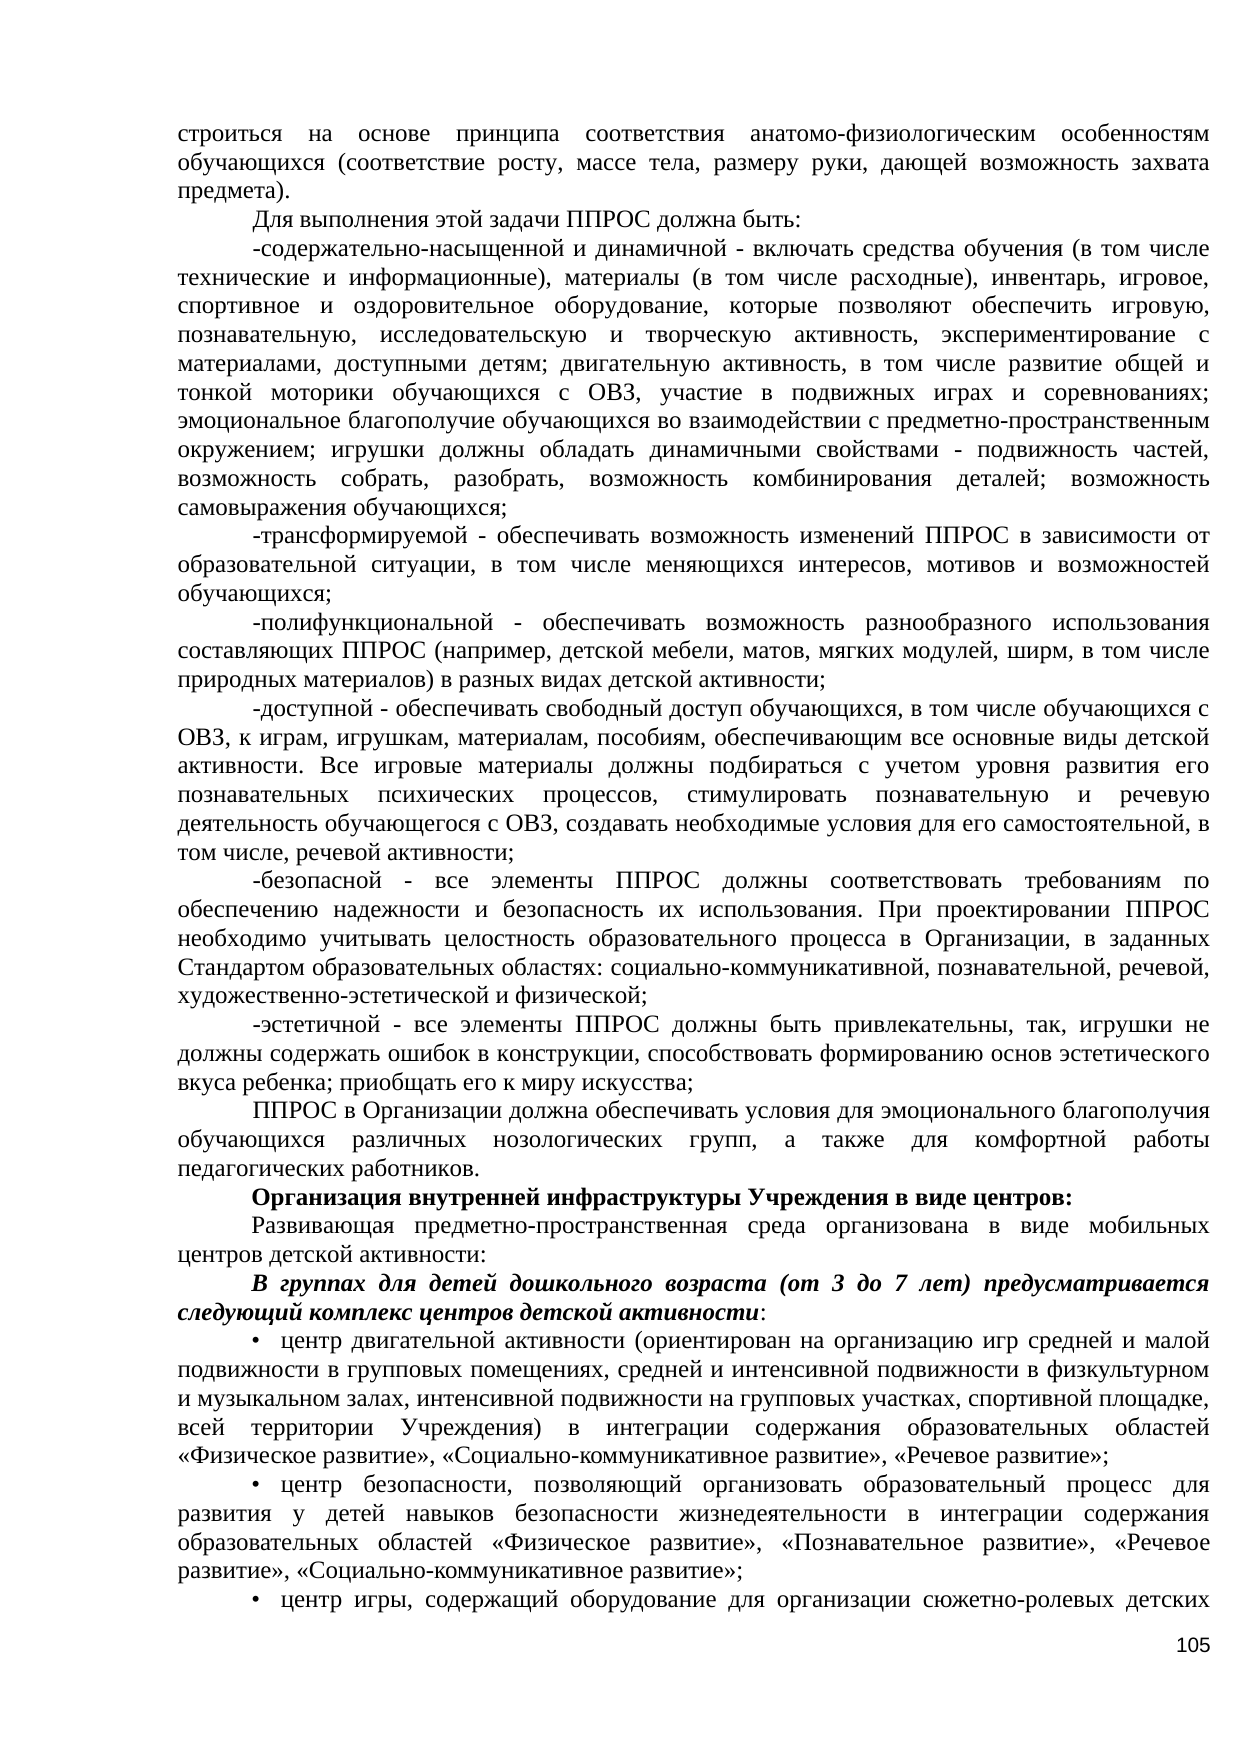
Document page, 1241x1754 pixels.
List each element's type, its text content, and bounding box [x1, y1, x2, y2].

text -эстетичной - все элементы ППРОС должны быть привлекательны, так, игрушки не должны содержать ошибок в конструкции, способствовать формированию основ эстетического вкуса ребенка; приобщать его к миру искусства; [177, 1009, 1211, 1096]
text Организация внутренней инфраструктуры Учреждения в виде центров: [177, 1182, 1211, 1211]
text Для выполнения этой задачи ППРОС должна быть: [177, 204, 1211, 233]
text -трансформируемой - обеспечивать возможность изменений ППРОС в зависимости от образовательной ситуации, в том числе меняющихся интересов, мотивов и возможностей обучающихся; [177, 521, 1211, 607]
text В группах для детей дошкольного возраста (от 3 до 7 лет) предусматривается следующий комплекс центров детской активности: [177, 1268, 1211, 1326]
text ППРОС в Организации должна обеспечивать условия для эмоционального благополучия обучающихся различных нозологических групп, а также для комфортной работы педагогических работников. [177, 1096, 1211, 1182]
text -доступной - обеспечивать свободный доступ обучающихся, в том числе обучающихся с ОВЗ, к играм, игрушкам, материалам, пособиям, обеспечивающим все основные виды детской активности. Все игровые материалы должны подбираться с учетом уровня развития его познавательных психических процессов, стимулировать познавательную и речевую деятельность обучающегося с ОВЗ, создавать необходимые условия для его самостоятельной, в том числе, речевой активности; [177, 693, 1211, 866]
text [177, 118, 1211, 204]
text -безопасной - все элементы ППРОС должны соответствовать требованиям по обеспечению надежности и безопасность их использования. При проектировании ППРОС необходимо учитывать целостность образовательного процесса в Организации, в заданных Стандартом образовательных областях: социально-коммуникативной, познавательной, речевой, художественно-эстетической и физической; [177, 866, 1211, 1009]
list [177, 1584, 1211, 1613]
text -содержательно-насыщенной и динамичной - включать средства обучения (в том числе технические и информационные), материалы (в том числе расходные), инвентарь, игровое, спортивное и оздоровительное оборудование, которые позволяют обеспечить игровую, познавательную, исследовательскую и творческую активность, экспериментирование с материалами, доступными детям; двигательную активность, в том числе развитие общей и тонкой моторики обучающихся с ОВЗ, участие в подвижных играх и соревнованиях; эмоциональное благополучие обучающихся во взаимодействии с предметно-пространственным окружением; игрушки должны обладать динамичными свойствами - подвижность частей, возможность собрать, разобрать, возможность комбинирования деталей; возможность самовыражения обучающихся; [177, 233, 1211, 521]
list центр двигательной активности (ориентирован на организацию игр средней и малой подвижности в групповых помещениях, средней и интенсивной подвижности в физкультурном и музыкальном залах, интенсивной подвижности на групповых участках, спортивной площадке, всей территории Учреждения) в интеграции содержания образовательных областей «Физическое развитие», «Социально-коммуникативное развитие», «Речевое развитие»; [177, 1326, 1211, 1469]
text -полифункциональной - обеспечивать возможность разнообразного использования составляющих ППРОС (например, детской мебели, матов, мягких модулей, ширм, в том числе природных материалов) в разных видах детской активности; [177, 607, 1211, 693]
list центр безопасности, позволяющий организовать образовательный процесс для развития у детей навыков безопасности жизнедеятельности в интеграции содержания образовательных областей «Физическое развитие», «Познавательное развитие», «Речевое развитие», «Социально-коммуникативное развитие»; [177, 1469, 1211, 1584]
text Развивающая предметно-пространственная среда организована в виде мобильных центров детской активности: [177, 1211, 1211, 1268]
